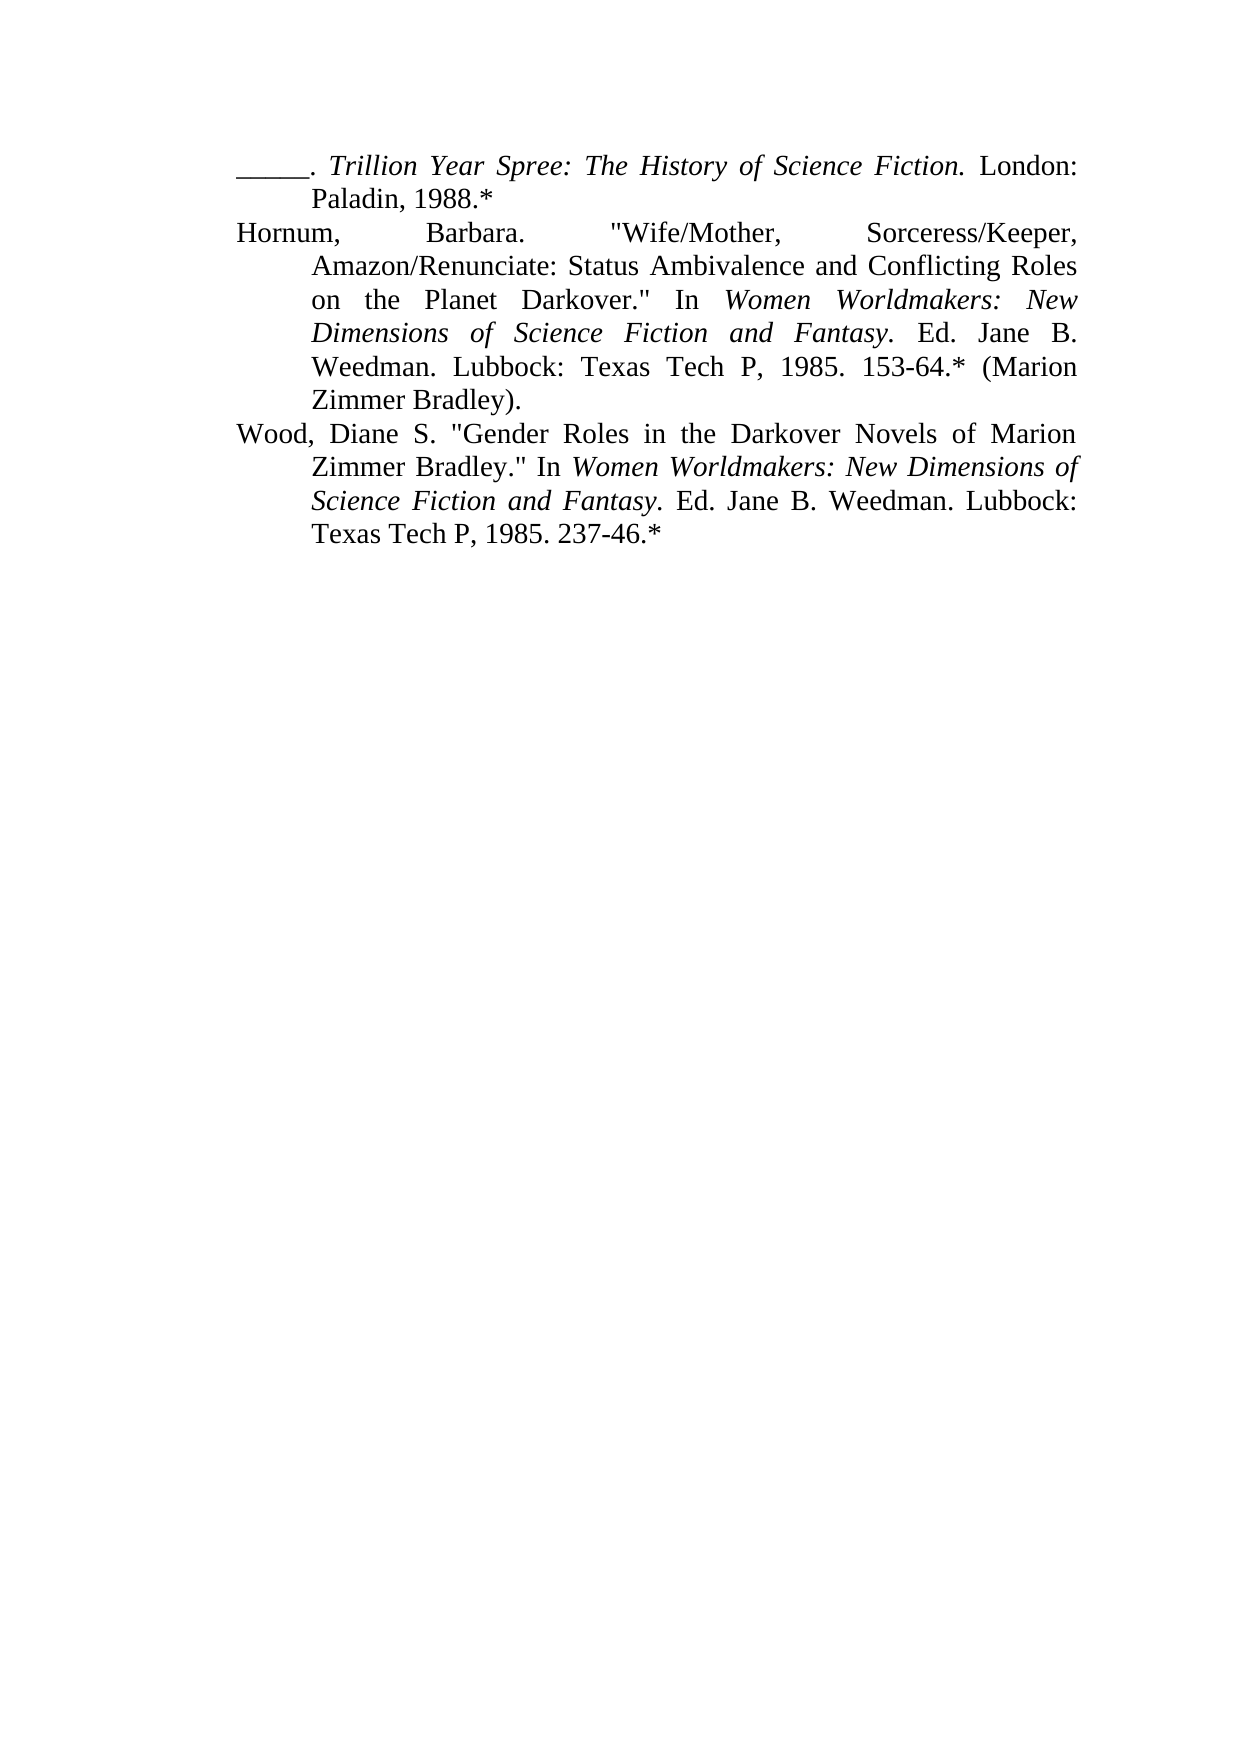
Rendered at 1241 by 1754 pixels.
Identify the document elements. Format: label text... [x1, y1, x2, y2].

text Wood, Diane S. "Gender Roles in the Darkover Novels of Marion Zimmer Bradley." In Women Worldmakers: New Dimensions of Science Fiction and Fantasy. Ed. Jane B. Weedman. Lubbock: Texas Tech P, 1985. 237-46.* [236, 416, 1078, 550]
text Hornum, Barbara. "Wife/Mother, Sorceress/Keeper, Amazon/Renunciate: Status Ambivalence and Conflicting Roles on the Planet Darkover." In Women Worldmakers: New Dimensions of Science Fiction and Fantasy. Ed. Jane B. Weedman. Lubbock: Texas Tech P, 1985. 153-64.* (Marion Zimmer Bradley). [236, 215, 1078, 416]
text _____. Trillion Year Spree: The History of Science Fiction. London: Paladin, 1988.* [236, 148, 1078, 215]
